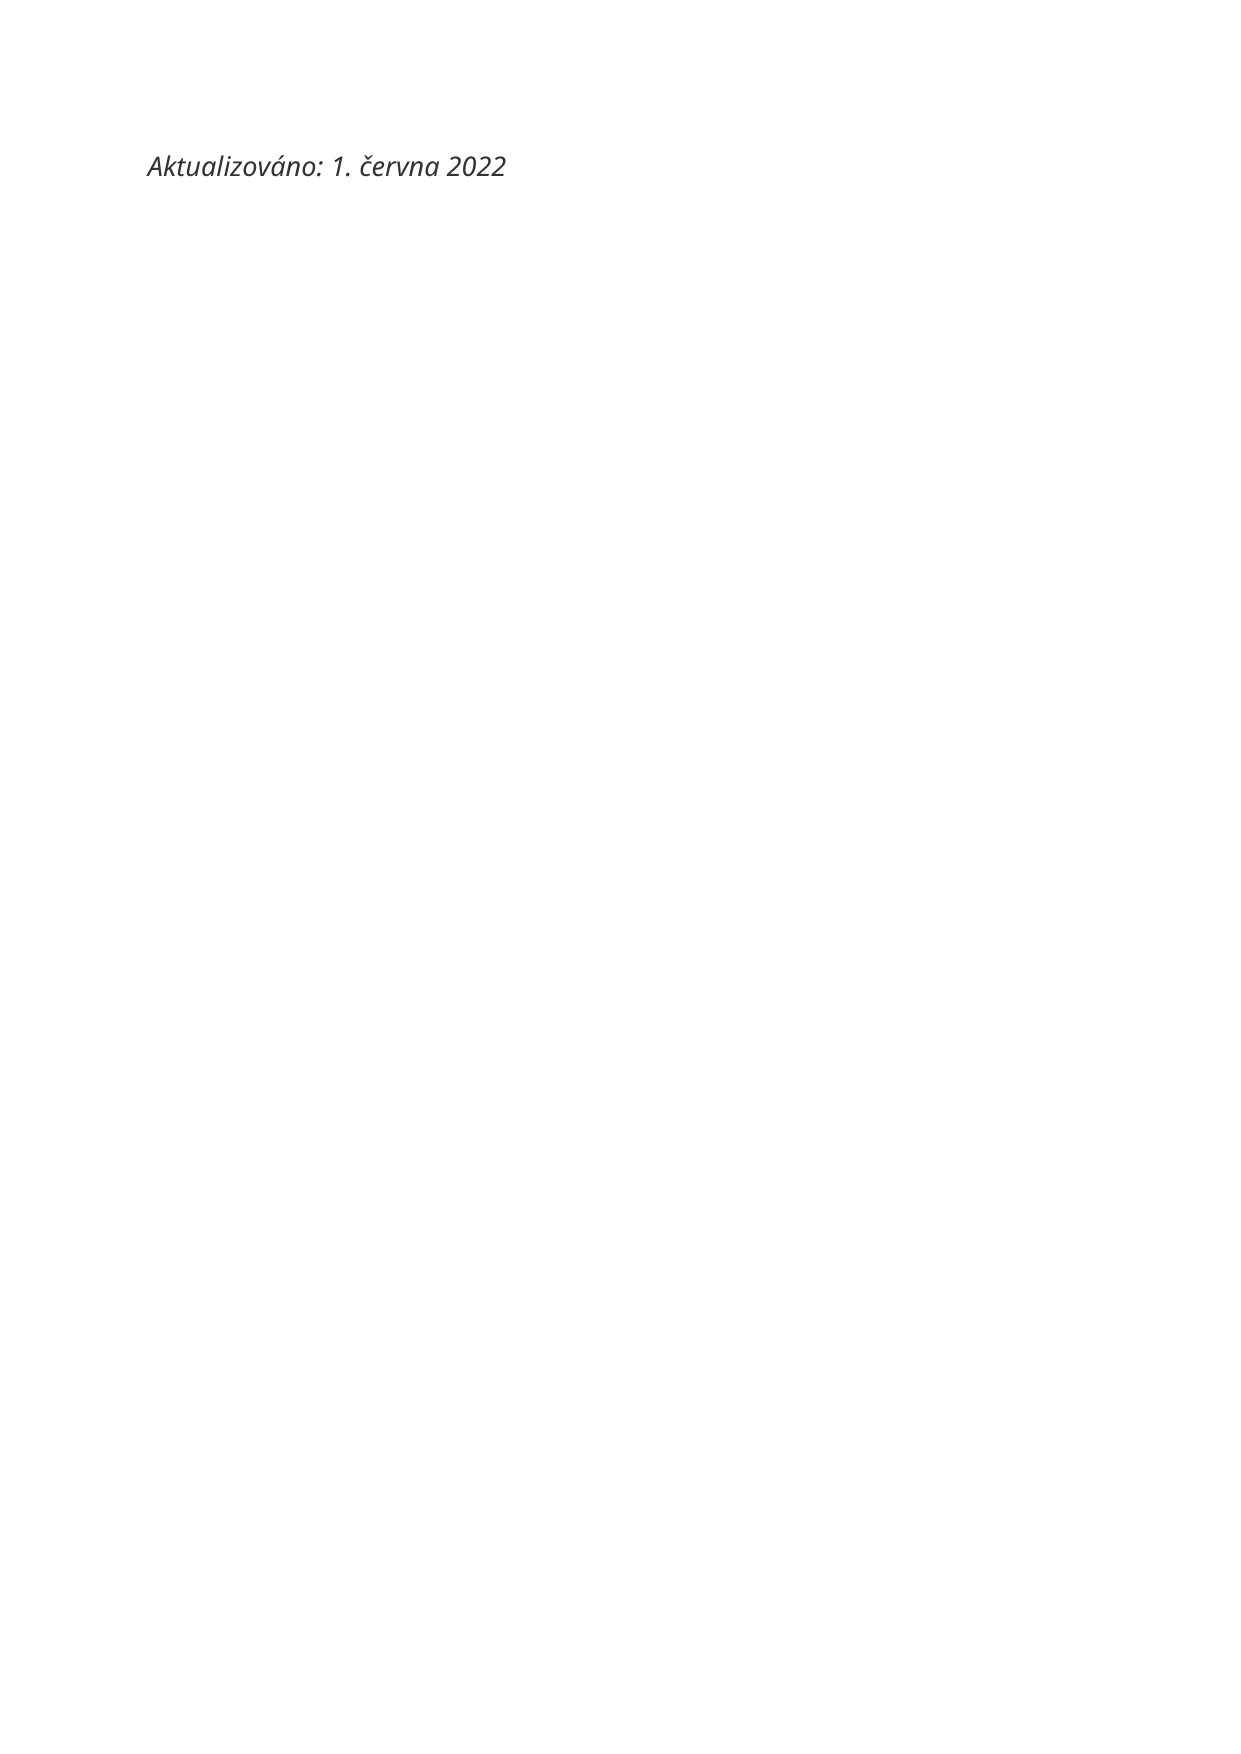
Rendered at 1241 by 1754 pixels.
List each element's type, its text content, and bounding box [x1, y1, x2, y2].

text Aktualizováno: 1. června 2022 [148, 148, 1093, 184]
